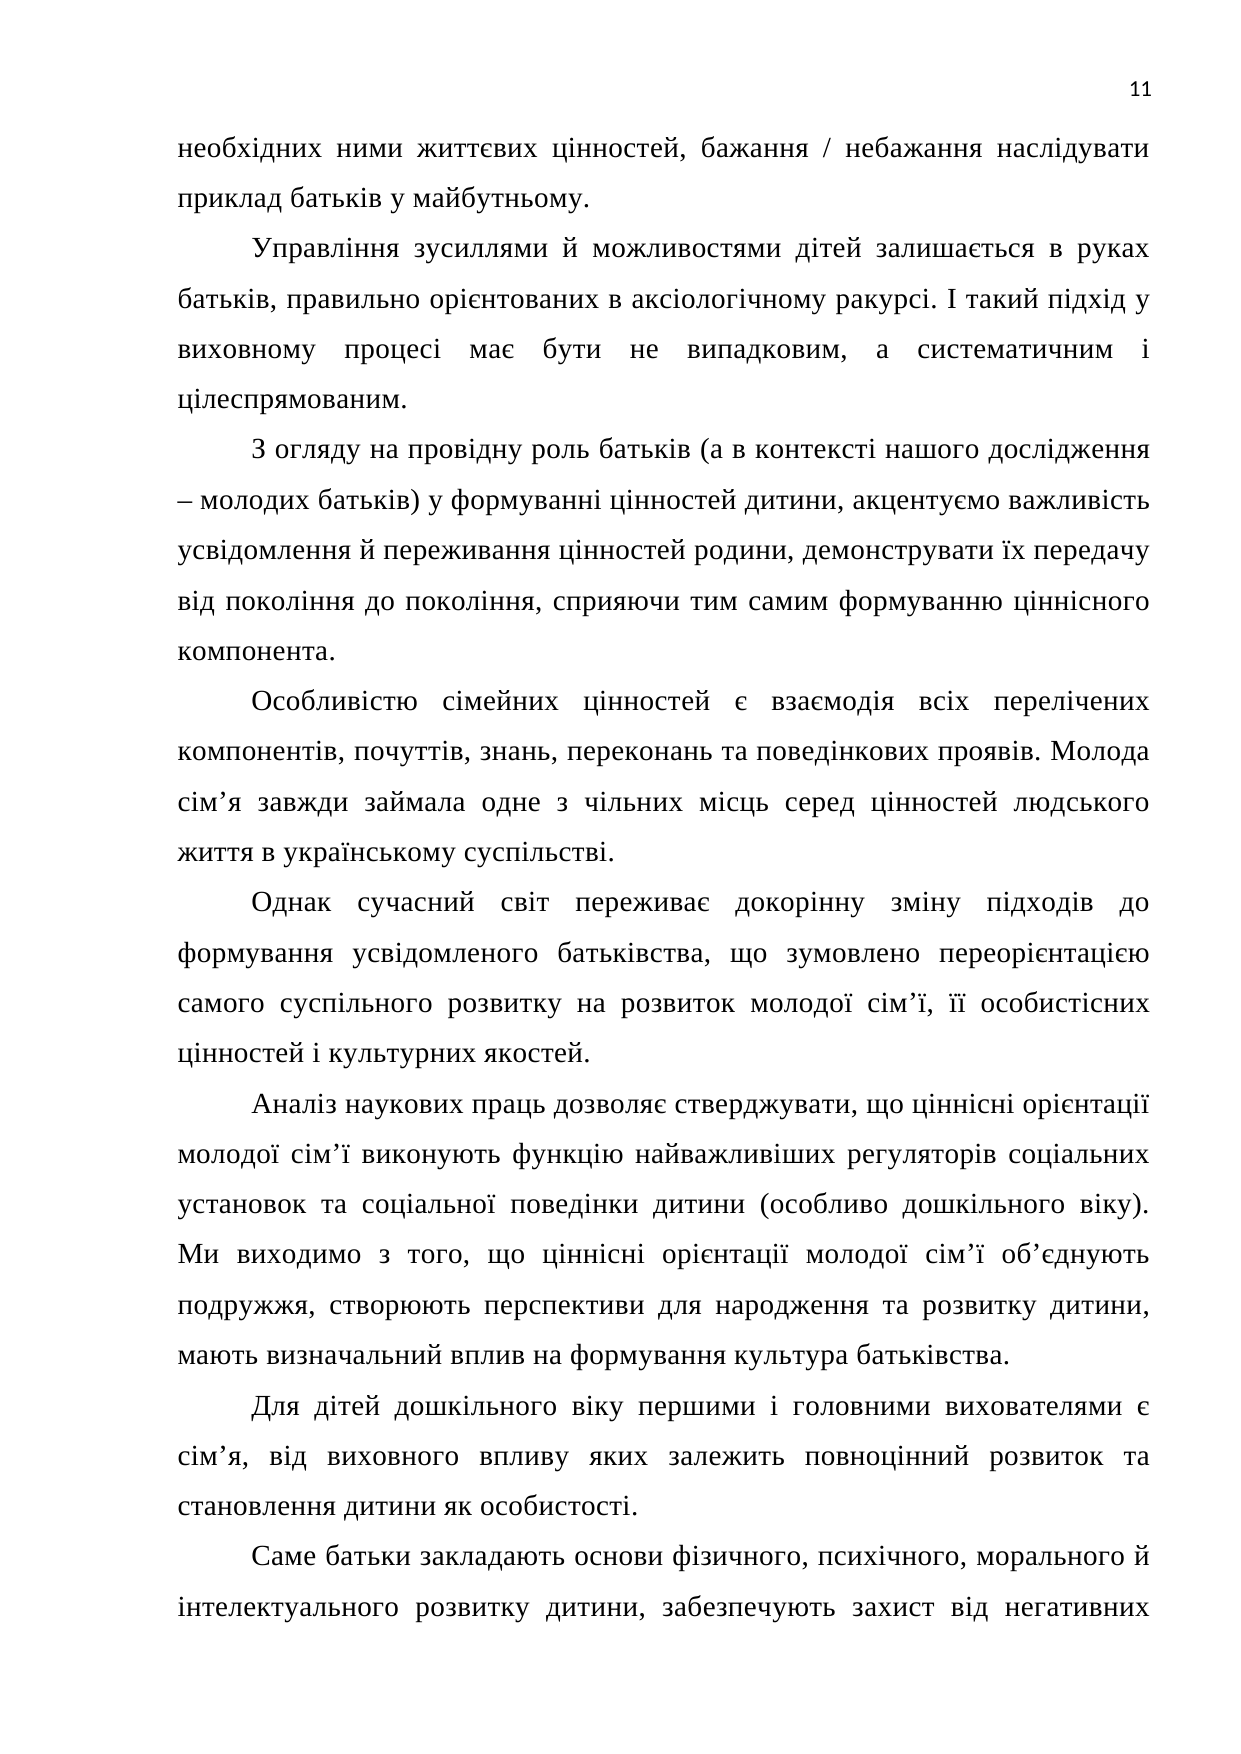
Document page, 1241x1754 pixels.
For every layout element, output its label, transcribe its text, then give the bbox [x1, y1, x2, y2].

text Аналіз наукових праць дозволяє стверджувати, що ціннісні орієнтації молодої сім’ї виконують функцію найважливіших регуляторів соціальних установок та соціальної поведінки дитини (особливо дошкільного віку). Ми виходимо з того, що ціннісні орієнтації молодої сім’ї об’єднують подружжя, створюють перспективи для народження та розвитку дитини, мають визначальний вплив на формування культура батьківства. [177, 1086, 1152, 1371]
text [177, 130, 1152, 214]
text З огляду на провідну роль батьків (а в контексті нашого дослідження – молодих батьків) у формуванні цінностей дитини, акцентуємо важливість усвідомлення й переживання цінностей родини, демонструвати їх передачу від покоління до покоління, сприяючи тим самим формуванню ціннісного компонента. [177, 432, 1152, 666]
text Однак сучасний світ переживає докорінну зміну підходів до формування усвідомленого батьківства, що зумовлено переорієнтацією самого суспільного розвитку на розвиток молодої сім’ї, її особистісних цінностей і культурних якостей. [177, 884, 1152, 1069]
text Для дітей дошкільного віку першими і головними вихователями є сім’я, від виховного впливу яких залежить повноцінний розвиток та становлення дитини як особистості. [177, 1388, 1152, 1522]
text Управління зусиллями й можливостями дітей залишається в руках батьків, правильно орієнтованих в аксіологічному ракурсі. І такий підхід у виховному процесі має бути не випадковим, а систематичним і цілеспрямованим. [177, 230, 1152, 415]
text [177, 1538, 1152, 1622]
text Особливістю сімейних цінностей є взаємодія всіх перелічених компонентів, почуттів, знань, переконань та поведінкових проявів. Молода сім’я завжди займала одне з чільних місць серед цінностей людського життя в українському суспільстві. [177, 683, 1152, 868]
